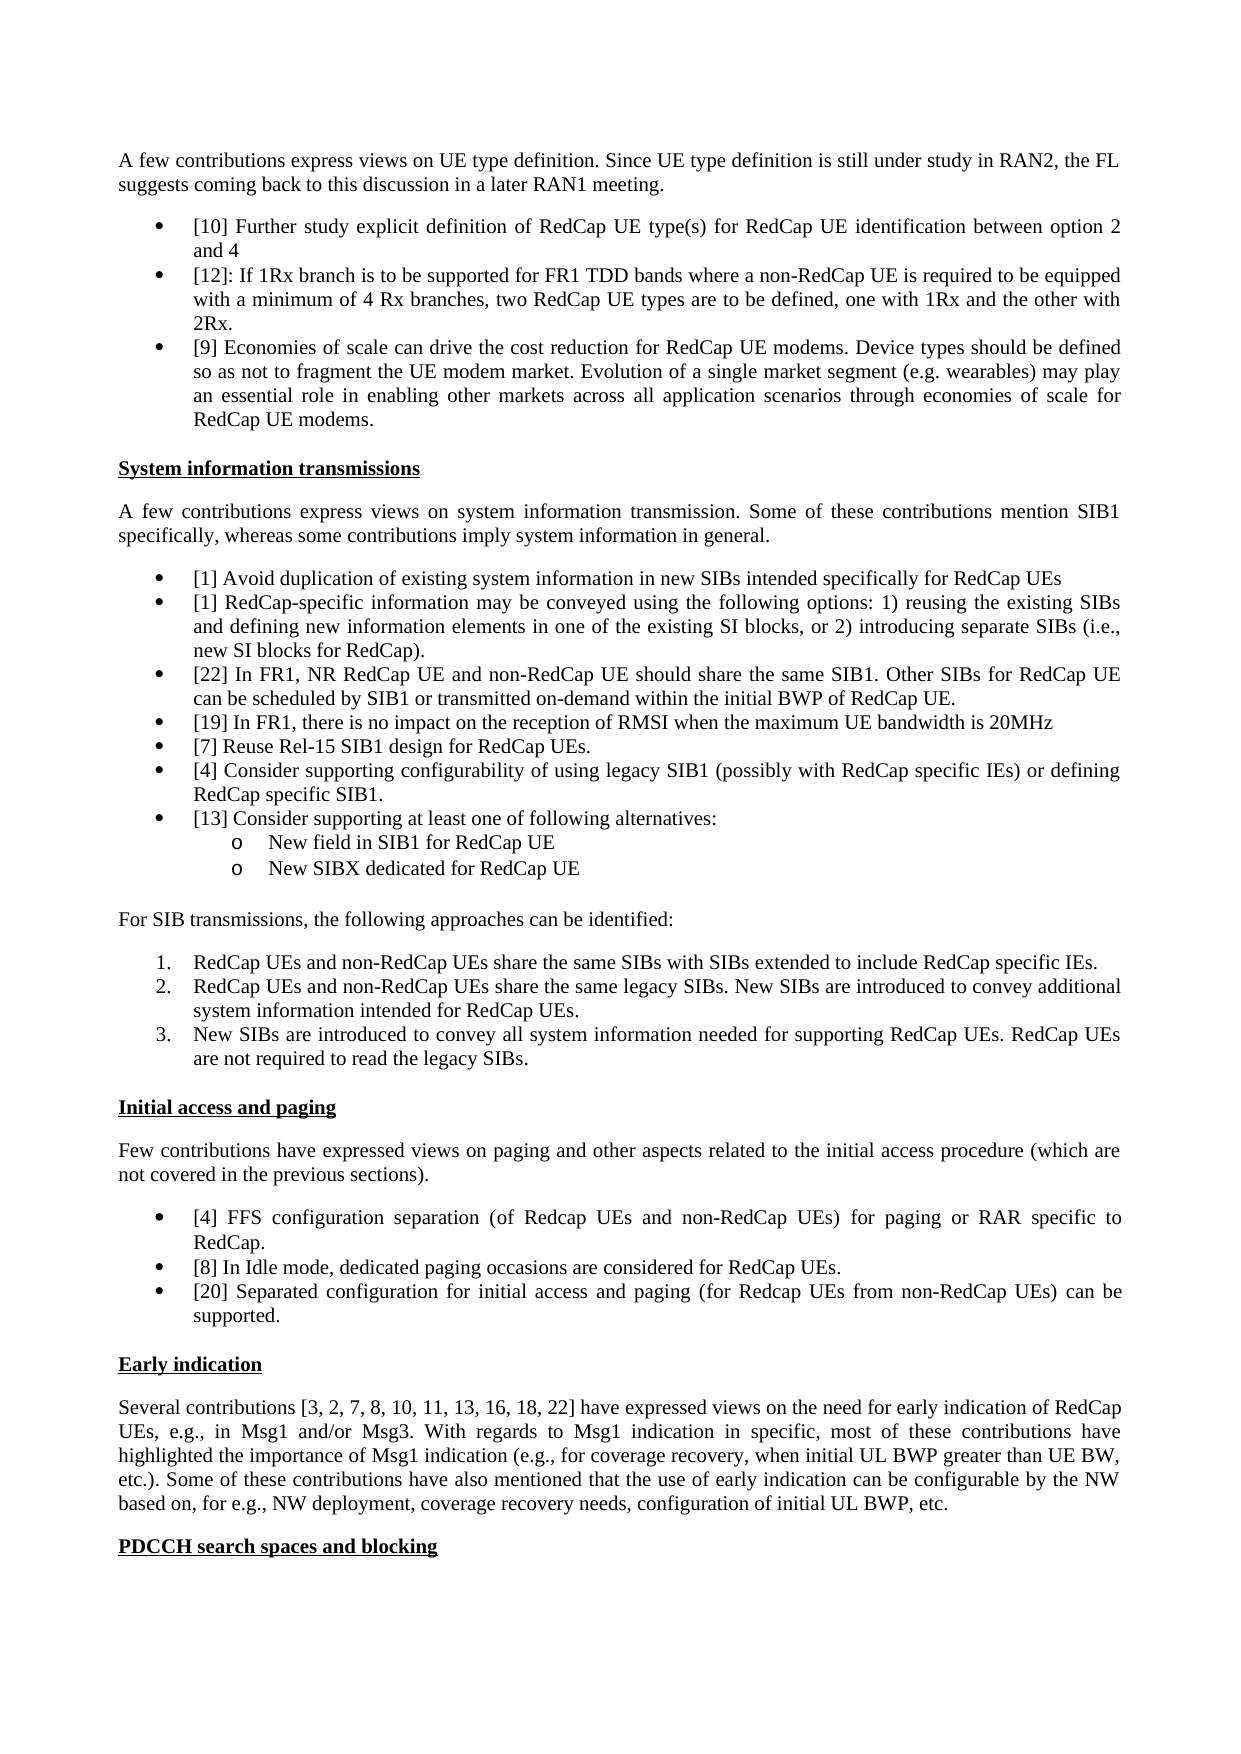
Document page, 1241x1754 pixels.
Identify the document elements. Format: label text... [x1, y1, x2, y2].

list [22] In FR1, NR RedCap UE and non-RedCap UE should share the same SIB1. Other SIBs for RedCap UE can be scheduled by SIB1 or transmitted on-demand within the initial BWP of RedCap UE. [156, 662, 1122, 710]
list [10] Further study explicit definition of RedCap UE type(s) for RedCap UE identification between option 2 and 4 [156, 214, 1122, 262]
list New SIBX dedicated for RedCap UE [231, 856, 1122, 882]
list [9] Economies of scale can drive the cost reduction for RedCap UE modems. Device types should be defined so as not to fragment the UE modem market. Evolution of a single market segment (e.g. wearables) may play an essential role in enabling other markets across all application scenarios through economies of scale for RedCap UE modems. [156, 335, 1122, 431]
list [4] Consider supporting configurability of using legacy SIB1 (possibly with RedCap specific IEs) or defining RedCap specific SIB1. [156, 758, 1122, 806]
list [8] In Idle mode, dedicated paging occasions are considered for RedCap UEs. [156, 1255, 1122, 1279]
list [1] RedCap-specific information may be conveyed using the following options: 1) reusing the existing SIBs and defining new information elements in one of the existing SI blocks, or 2) introducing separate SIBs (i.e., new SI blocks for RedCap). [156, 590, 1122, 662]
list [19] In FR1, there is no impact on the reception of RMSI when the maximum UE bandwidth is 20MHz [156, 710, 1122, 734]
list RedCap UEs and non-RedCap UEs share the same SIBs with SIBs extended to include RedCap specific IEs. [156, 949, 1122, 974]
list [20] Separated configuration for initial access and paging (for Redcap UEs from non-RedCap UEs) can be supported. [156, 1279, 1122, 1327]
text A few contributions express views on system information transmission. Some of these contributions mention SIB1 specifically, whereas some contributions imply system information in general. [118, 499, 1122, 547]
text For SIB transmissions, the following approaches can be identified: [118, 907, 1122, 931]
list [13] Consider supporting at least one of following alternatives: [156, 806, 1122, 830]
text PDCCH search spaces and blocking [118, 1534, 1122, 1558]
text Early indication [118, 1352, 1122, 1376]
list New SIBs are introduced to convey all system information needed for supporting RedCap UEs. RedCap UEs are not required to read the legacy SIBs. [156, 1022, 1122, 1070]
text A few contributions express views on UE type definition. Since UE type definition is still under study in RAN2, the FL suggests coming back to this discussion in a later RAN1 meeting. [118, 147, 1122, 196]
list [1] Avoid duplication of existing system information in new SIBs intended specifically for RedCap UEs [156, 566, 1122, 590]
list [4] FFS configuration separation (of Redcap UEs and non-RedCap UEs) for paging or RAR specific to RedCap. [156, 1204, 1122, 1254]
text System information transmissions [118, 456, 1122, 480]
text Several contributions [3, 2, 7, 8, 10, 11, 13, 16, 18, 22] have expressed views on the need for early indication of RedCap UEs, e.g., in Msg1 and/or Msg3. With regards to Msg1 indication in specific, most of these contributions have highlighted the importance of Msg1 indication (e.g., for coverage recovery, when initial UL BWP greater than UE BW, etc.). Some of these contributions have also mentioned that the use of early indication can be configurable by the NW based on, for e.g., NW deployment, coverage recovery needs, configuration of initial UL BWP, etc. [118, 1395, 1122, 1515]
text Few contributions have expressed views on paging and other aspects related to the initial access procedure (which are not covered in the previous sections). [118, 1138, 1122, 1186]
list New field in SIB1 for RedCap UE [231, 830, 1122, 856]
text Initial access and paging [118, 1095, 1122, 1119]
list [12]: If 1Rx branch is to be supported for FR1 TDD bands where a non-RedCap UE is required to be equipped with a minimum of 4 Rx branches, two RedCap UE types are to be defined, one with 1Rx and the other with 2Rx. [156, 262, 1122, 335]
list RedCap UEs and non-RedCap UEs share the same legacy SIBs. New SIBs are introduced to convey additional system information intended for RedCap UEs. [156, 974, 1122, 1022]
list [7] Reuse Rel-15 SIB1 design for RedCap UEs. [156, 734, 1122, 758]
